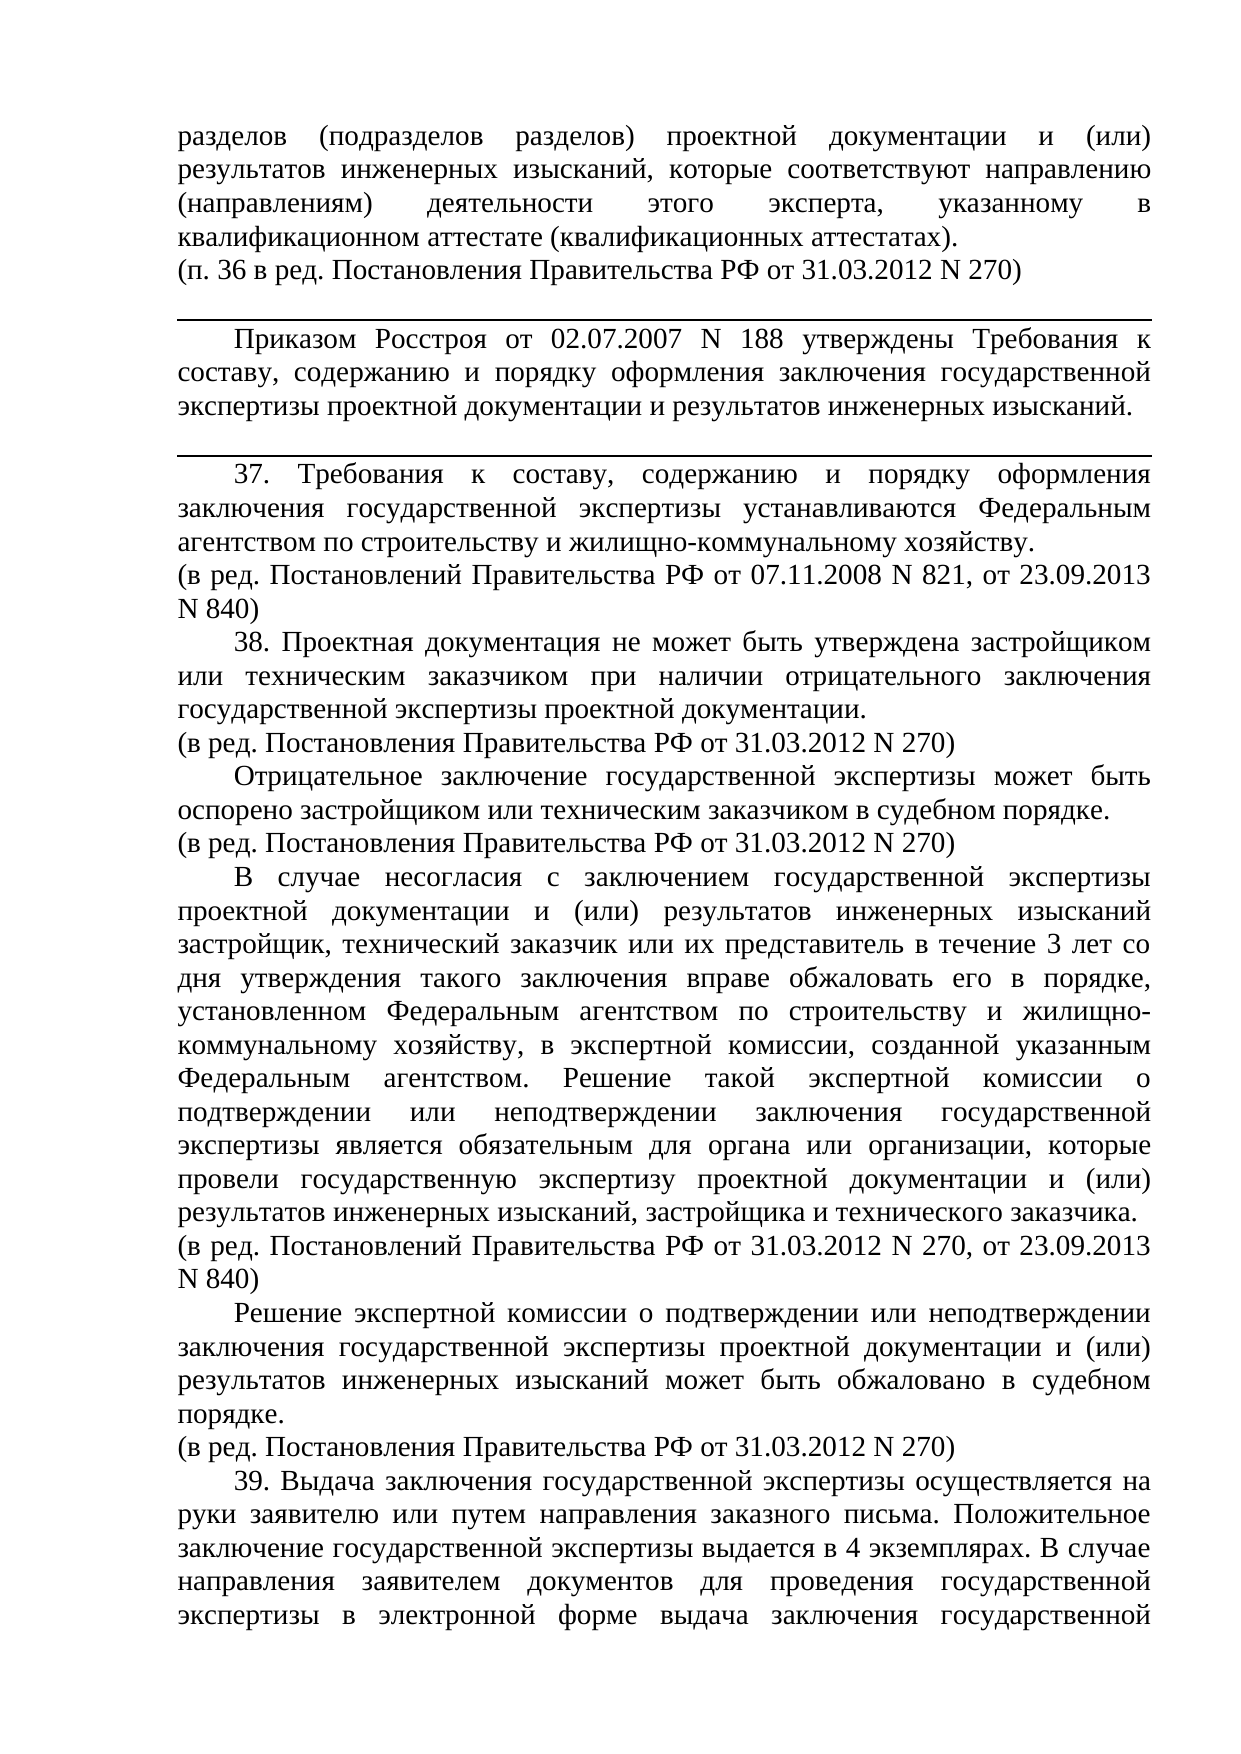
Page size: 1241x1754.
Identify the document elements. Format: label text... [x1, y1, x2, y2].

text 37. Требования к составу, содержанию и порядку оформления заключения государственной экспертизы устанавливаются Федеральным агентством по строительству и жилищно-коммунальному хозяйству. [177, 457, 1152, 557]
text (в ред. Постановления Правительства РФ от 31.03.2012 N 270) [177, 826, 1152, 859]
text (в ред. Постановлений Правительства РФ от 07.11.2008 N 821, от 23.09.2013 N 840) [177, 557, 1152, 624]
text Отрицательное заключение государственной экспертизы может быть оспорено застройщиком или техническим заказчиком в судебном порядке. [177, 758, 1152, 826]
text В случае несогласия с заключением государственной экспертизы проектной документации и (или) результатов инженерных изысканий застройщик, технический заказчик или их представитель в течение 3 лет со дня утверждения такого заключения вправе обжаловать его в порядке, установленном Федеральным агентством по строительству и жилищно-коммунальному хозяйству, в экспертной комиссии, созданной указанным Федеральным агентством. Решение такой экспертной комиссии о подтверждении или неподтверждении заключения государственной экспертизы является обязательным для органа или организации, которые провели государственную экспертизу проектной документации и (или) результатов инженерных изысканий, застройщика и технического заказчика. [177, 859, 1152, 1228]
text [177, 1463, 1152, 1631]
text Решение экспертной комиссии о подтверждении или неподтверждении заключения государственной экспертизы проектной документации и (или) результатов инженерных изысканий может быть обжаловано в судебном порядке. [177, 1295, 1152, 1429]
text (п. 36 в ред. Постановления Правительства РФ от 31.03.2012 N 270) [177, 252, 1152, 286]
text Приказом Росстроя от 02.07.2007 N 188 утверждены Требования к составу, содержанию и порядку оформления заключения государственной экспертизы проектной документации и результатов инженерных изысканий. [177, 321, 1152, 422]
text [177, 118, 1152, 252]
text 38. Проектная документация не может быть утверждена застройщиком или техническим заказчиком при наличии отрицательного заключения государственной экспертизы проектной документации. [177, 624, 1152, 725]
text (в ред. Постановления Правительства РФ от 31.03.2012 N 270) [177, 725, 1152, 758]
text (в ред. Постановлений Правительства РФ от 31.03.2012 N 270, от 23.09.2013 N 840) [177, 1228, 1152, 1295]
text (в ред. Постановления Правительства РФ от 31.03.2012 N 270) [177, 1429, 1152, 1463]
